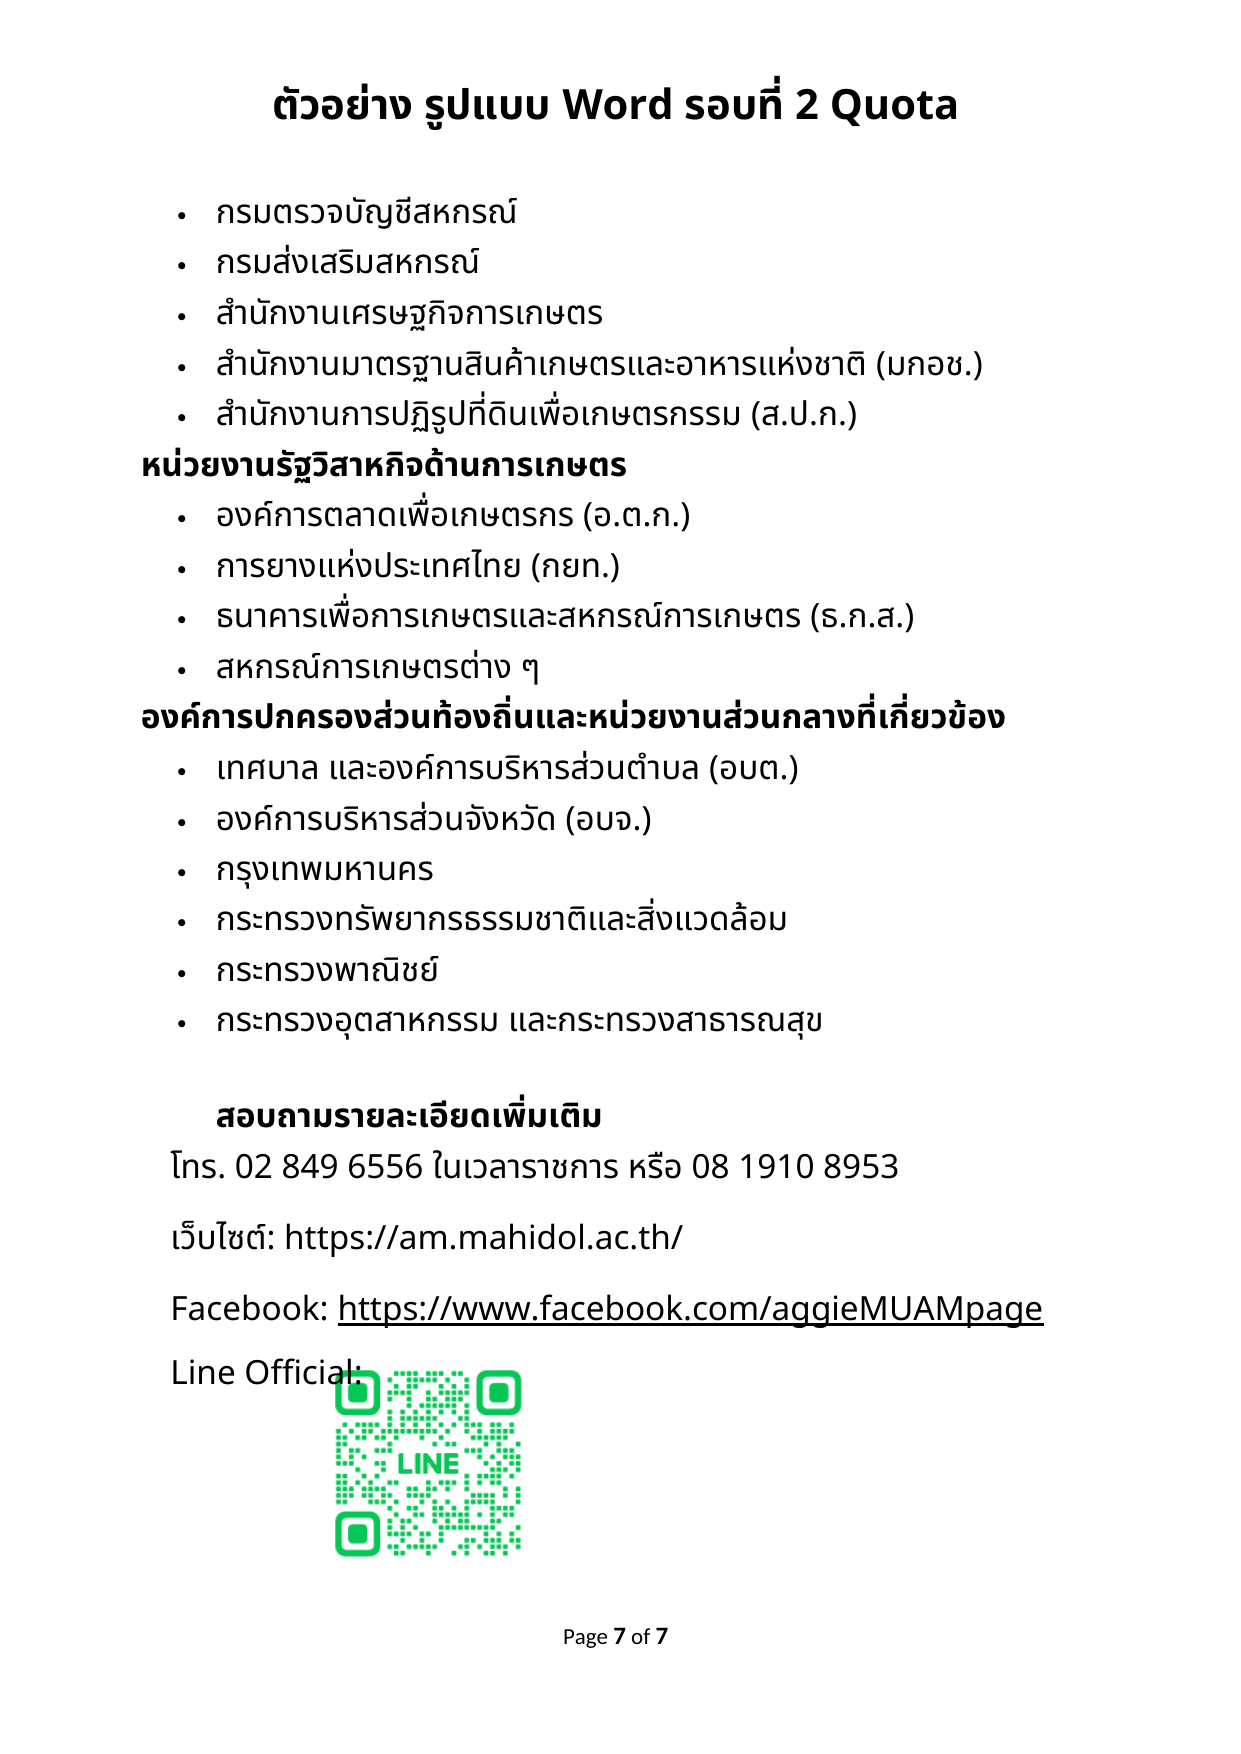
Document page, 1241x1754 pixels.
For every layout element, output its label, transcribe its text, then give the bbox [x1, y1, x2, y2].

text หน่วยงานรัฐวิสาหกิจด้านการเกษตร [141, 441, 1090, 491]
list ธนาคารเพื่อการเกษตรและสหกรณ์การเกษตร (ธ.ก.ส.) [178, 592, 1090, 643]
picture [325, 1394, 532, 1567]
text โทร. 02 849 6556 ในเวลาราชการ หรือ 08 1910 8953 [141, 1142, 1090, 1193]
list กรุงเทพมหานคร [178, 845, 1090, 895]
list การยางแห่งประเทศไทย (กยท.) [178, 542, 1090, 592]
text Line Official: [141, 1349, 1090, 1394]
list กรมส่งเสริมสหกรณ์ [178, 238, 1090, 289]
text เว็บไซต์: https://am.mahidol.ac.th/ [141, 1214, 1090, 1264]
text องค์การปกครองส่วนท้องถิ่นและหน่วยงานส่วนกลางที่เกี่ยวข้อง [141, 693, 1090, 744]
list กระทรวงทรัพยากรธรรมชาติและสิ่งแวดล้อม [178, 895, 1090, 946]
list สำนักงานการปฏิรูปที่ดินเพื่อเกษตรกรรม (ส.ป.ก.) [178, 390, 1090, 441]
list สหกรณ์การเกษตรต่าง ๆ [178, 643, 1090, 693]
list องค์การตลาดเพื่อเกษตรกร (อ.ต.ก.) [178, 491, 1090, 542]
list กระทรวงอุตสาหกรรม และกระทรวงสาธารณสุข [178, 996, 1090, 1047]
list กรมตรวจบัญชีสหกรณ์ [178, 188, 1090, 238]
list สำนักงานเศรษฐกิจการเกษตร [178, 289, 1090, 339]
list กระทรวงพาณิชย์ [178, 946, 1090, 996]
list เทศบาล และองค์การบริหารส่วนตำบล (อบต.) [178, 744, 1090, 794]
list องค์การบริหารส่วนจังหวัด (อบจ.) [178, 794, 1090, 845]
text Facebook: https://www.facebook.com/aggieMUAMpage [141, 1285, 1090, 1331]
text สอบถามรายละเอียดเพิ่มเติม [141, 1092, 1090, 1142]
list สำนักงานมาตรฐานสินค้าเกษตรและอาหารแห่งชาติ (มกอช.) [178, 339, 1090, 390]
